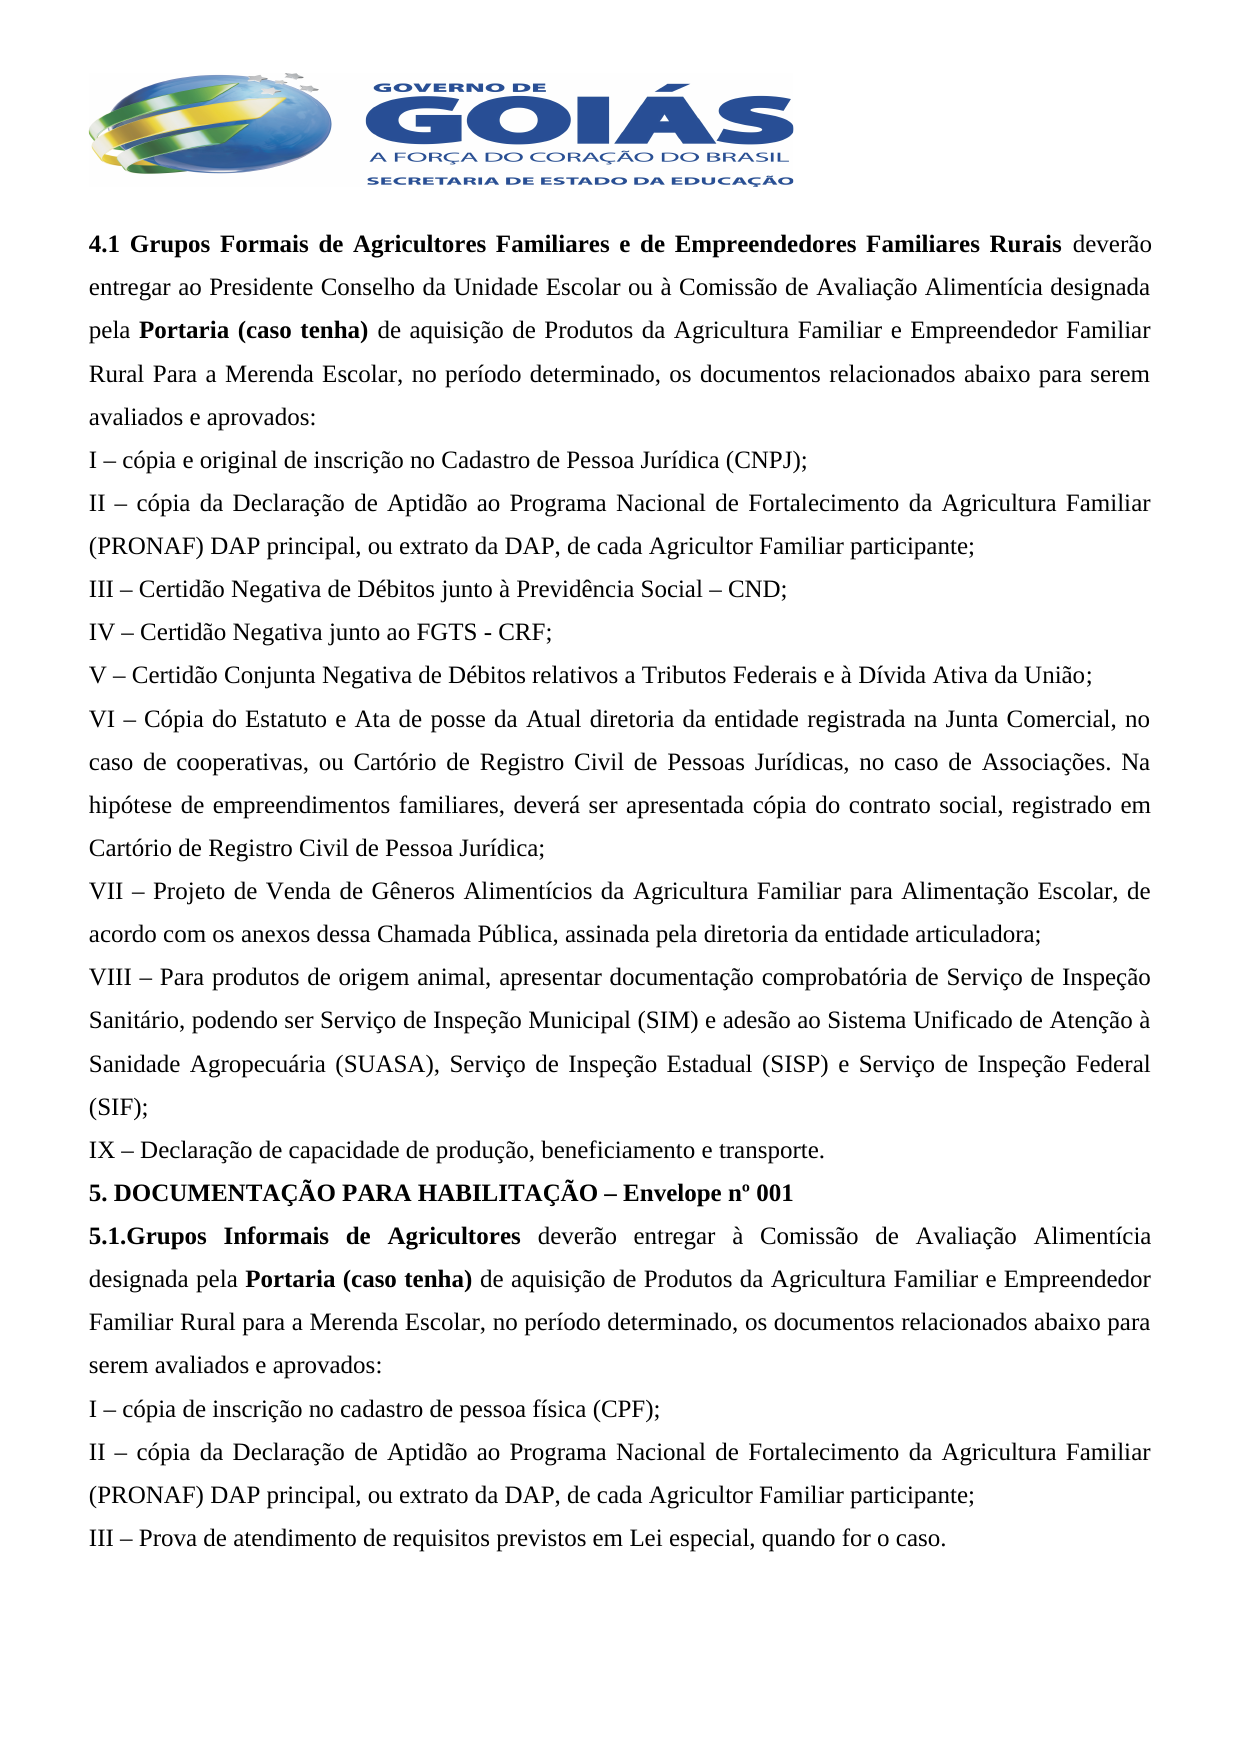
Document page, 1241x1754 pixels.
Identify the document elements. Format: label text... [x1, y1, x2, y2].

picture [88, 73, 794, 187]
text II – cópia da Declaração de Aptidão ao Programa Nacional de Fortalecimento da Agricultura Familiar (PRONAF) DAP principal, ou extrato da DAP, de cada Agricultor Familiar participante; [89, 488, 1152, 560]
text I – cópia e original de inscrição no Cadastro de Pessoa Jurídica (CNPJ); [89, 445, 1152, 474]
text 5. DOCUMENTAÇÃO PARA HABILITAÇÃO – Envelope nº 001 [89, 1178, 1152, 1207]
text III – Certidão Negativa de Débitos junto à Previdência Social – CND; [89, 574, 1152, 603]
text VIII – Para produtos de origem animal, apresentar documentação comprobatória de Serviço de Inspeção Sanitário, podendo ser Serviço de Inspeção Municipal (SIM) e adesão ao Sistema Unificado de Atenção à Sanidade Agropecuária (SUASA), Serviço de Inspeção Estadual (SISP) e Serviço de Inspeção Federal (SIF); [89, 962, 1152, 1121]
text VI – Cópia do Estatuto e Ata de posse da Atual diretoria da entidade registrada na Junta Comercial, no caso de cooperativas, ou Cartório de Registro Civil de Pessoas Jurídicas, no caso de Associações. Na hipótese de empreendimentos familiares, deverá ser apresentada cópia do contrato social, registrado em Cartório de Registro Civil de Pessoa Jurídica; [89, 704, 1152, 862]
text 4.1 Grupos Formais de Agricultores Familiares e de Empreendedores Familiares Rurais deverão entregar ao Presidente Conselho da Unidade Escolar ou à Comissão de Avaliação Alimentícia designada pela Portaria (caso tenha) de aquisição de Produtos da Agricultura Familiar e Empreendedor Familiar Rural Para a Merenda Escolar, no período determinado, os documentos relacionados abaixo para serem avaliados e aprovados: [89, 229, 1152, 431]
text 5.1.Grupos Informais de Agricultores deverão entregar à Comissão de Avaliação Alimentícia designada pela Portaria (caso tenha) de aquisição de Produtos da Agricultura Familiar e Empreendedor Familiar Rural para a Merenda Escolar, no período determinado, os documentos relacionados abaixo para serem avaliados e aprovados: [89, 1221, 1152, 1379]
text II – cópia da Declaração de Aptidão ao Programa Nacional de Fortalecimento da Agricultura Familiar (PRONAF) DAP principal, ou extrato da DAP, de cada Agricultor Familiar participante; [89, 1437, 1152, 1509]
text V – Certidão Conjunta Negativa de Débitos relativos a Tributos Federais e à Dívida Ativa da União; [89, 661, 1152, 689]
text I – cópia de inscrição no cadastro de pessoa física (CPF); [89, 1394, 1152, 1422]
text IV – Certidão Negativa junto ao FGTS - CRF; [89, 617, 1152, 646]
text III – Prova de atendimento de requisitos previstos em Lei especial, quando for o caso. [89, 1523, 1152, 1552]
text VII – Projeto de Venda de Gêneros Alimentícios da Agricultura Familiar para Alimentação Escolar, de acordo com os anexos dessa Chamada Pública, assinada pela diretoria da entidade articuladora; [89, 876, 1152, 948]
text IX – Declaração de capacidade de produção, beneficiamento e transporte. [89, 1135, 1152, 1164]
